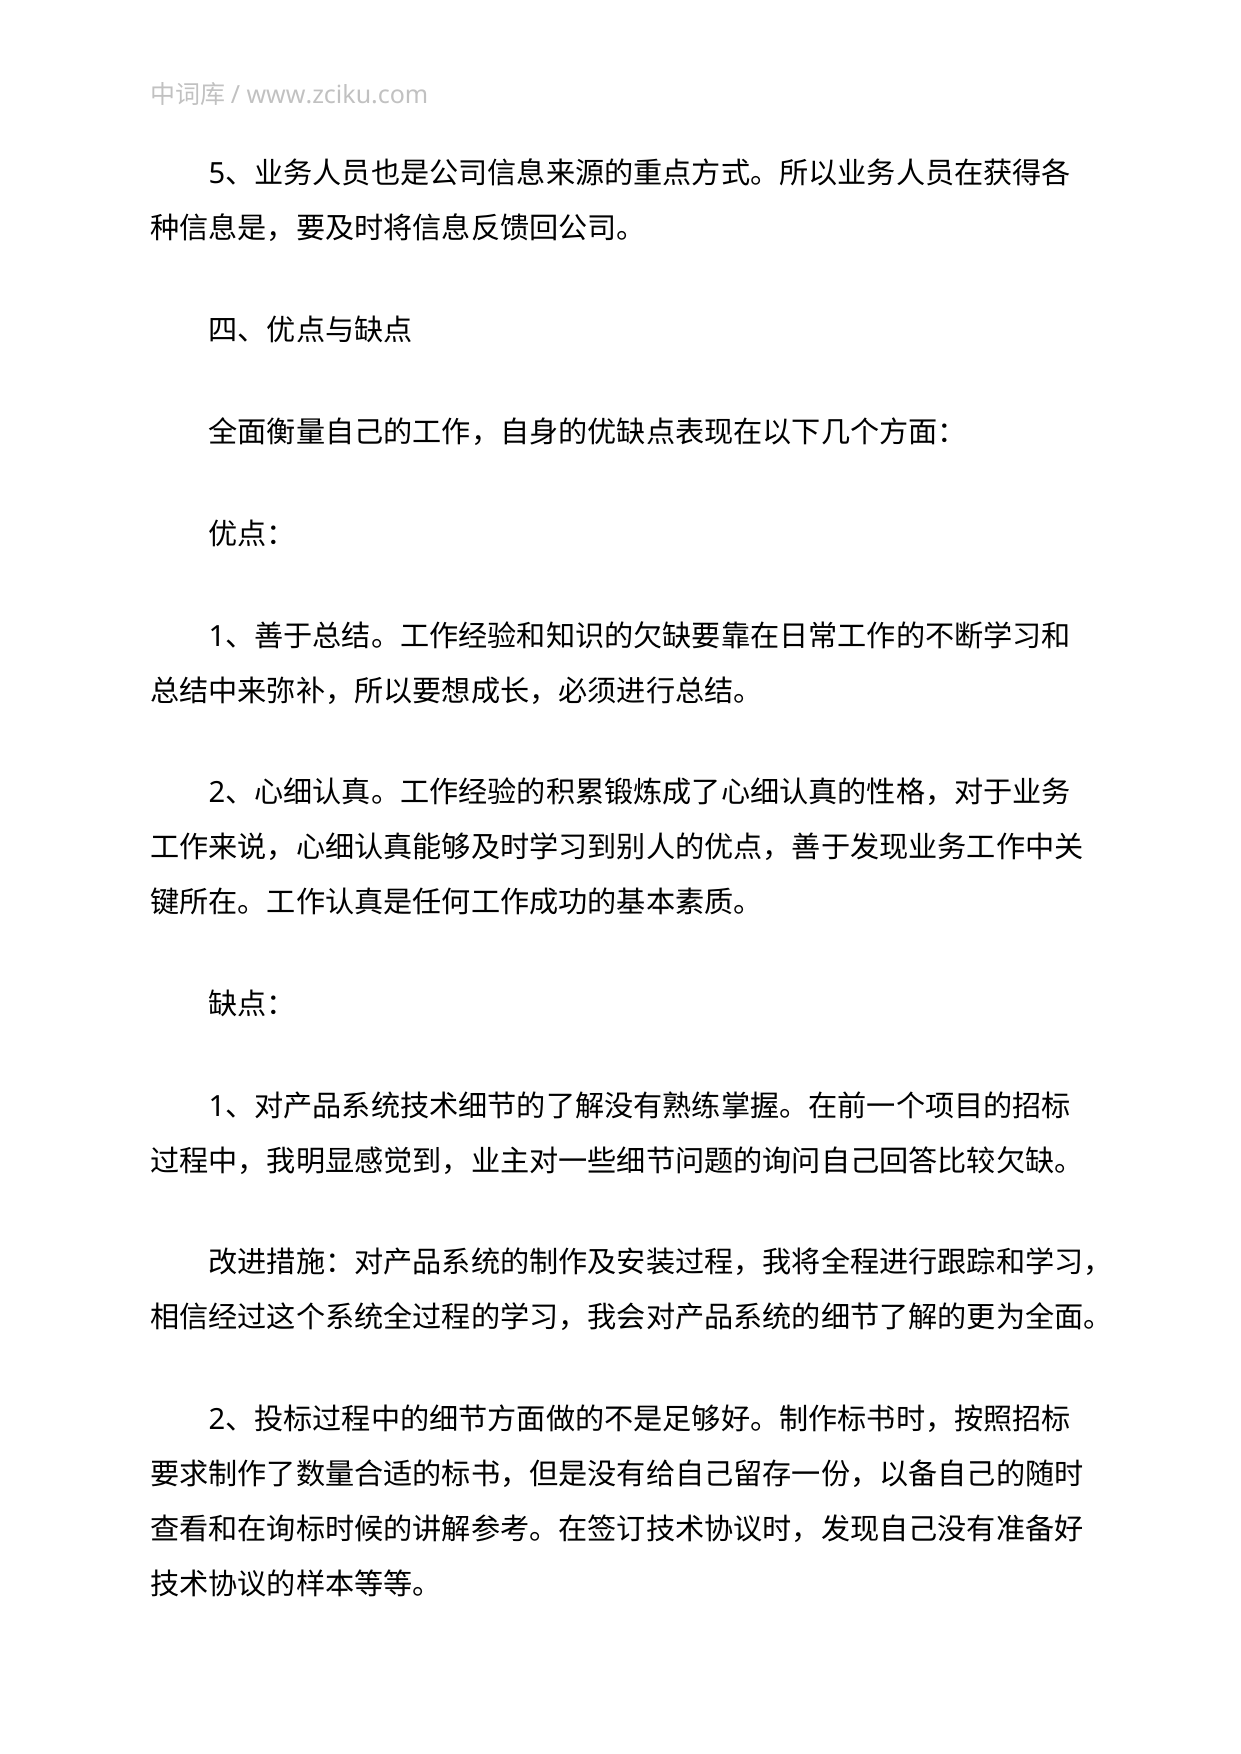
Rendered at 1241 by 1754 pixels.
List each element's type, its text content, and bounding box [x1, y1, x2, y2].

text 缺点： [150, 981, 1090, 1023]
text 1、对产品系统技术细节的了解没有熟练掌握。在前一个项目的招标过程中，我明显感觉到，业主对一些细节问题的询问自己回答比较欠缺。 [150, 1082, 1090, 1179]
text 四、优点与缺点 [150, 307, 1090, 349]
text 2、投标过程中的细节方面做的不是足够好。制作标书时，按照招标要求制作了数量合适的标书，但是没有给自己留存一份，以备自己的随时查看和在询标时候的讲解参考。在签订技术协议时，发现自己没有准备好技术协议的样本等等。 [150, 1396, 1090, 1603]
text 优点： [150, 510, 1090, 553]
text 5、业务人员也是公司信息来源的重点方式。所以业务人员在获得各种信息是，要及时将信息反馈回公司。 [150, 150, 1090, 247]
text 1、善于总结。工作经验和知识的欠缺要靠在日常工作的不断学习和总结中来弥补，所以要想成长，必须进行总结。 [150, 612, 1090, 709]
text 2、心细认真。工作经验的积累锻炼成了心细认真的性格，对于业务工作来说，心细认真能够及时学习到别人的优点，善于发现业务工作中关键所在。工作认真是任何工作成功的基本素质。 [150, 769, 1090, 921]
text 全面衡量自己的工作，自身的优缺点表现在以下几个方面： [150, 408, 1090, 451]
text 改进措施：对产品系统的制作及安装过程，我将全程进行跟踪和学习，相信经过这个系统全过程的学习，我会对产品系统的细节了解的更为全面。 [150, 1239, 1090, 1336]
